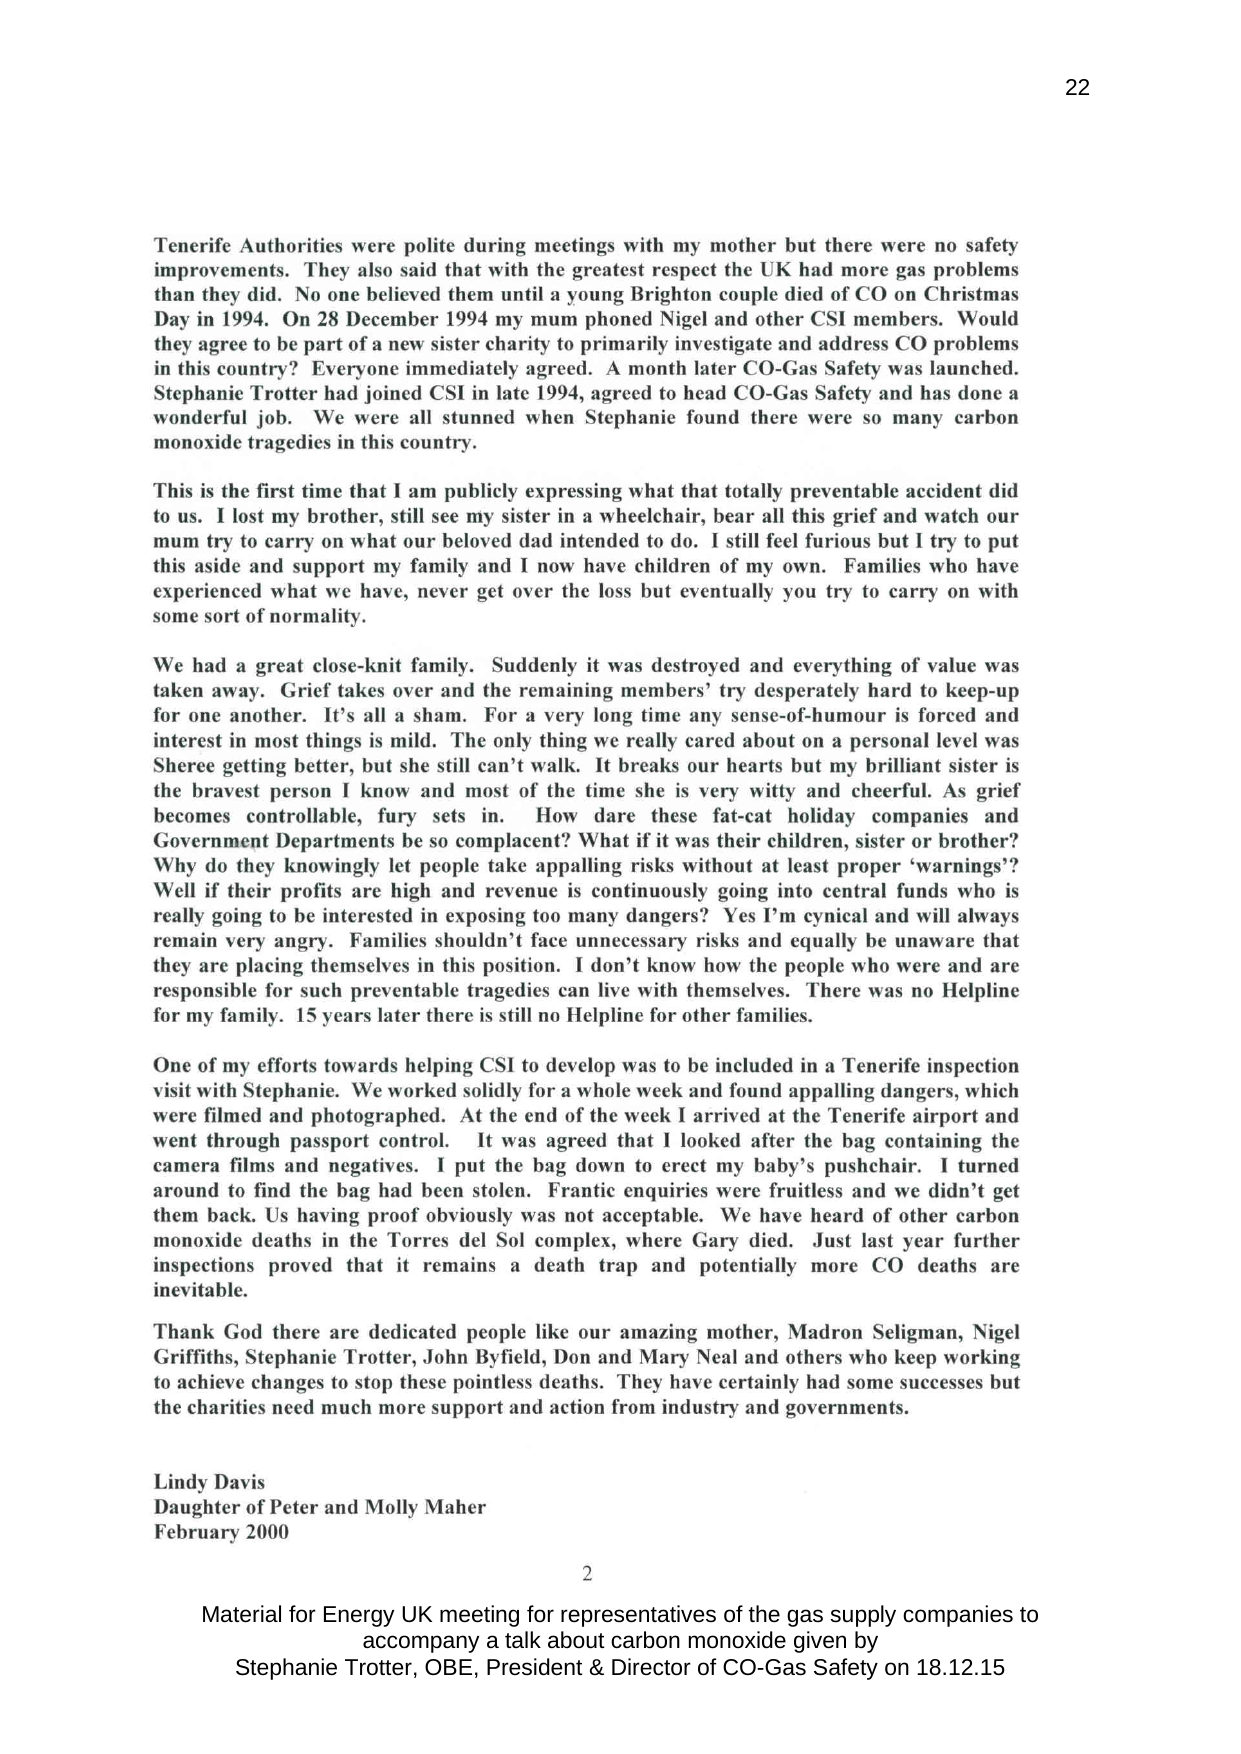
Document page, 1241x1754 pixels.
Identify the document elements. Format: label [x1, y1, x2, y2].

picture [150, 234, 1022, 1584]
